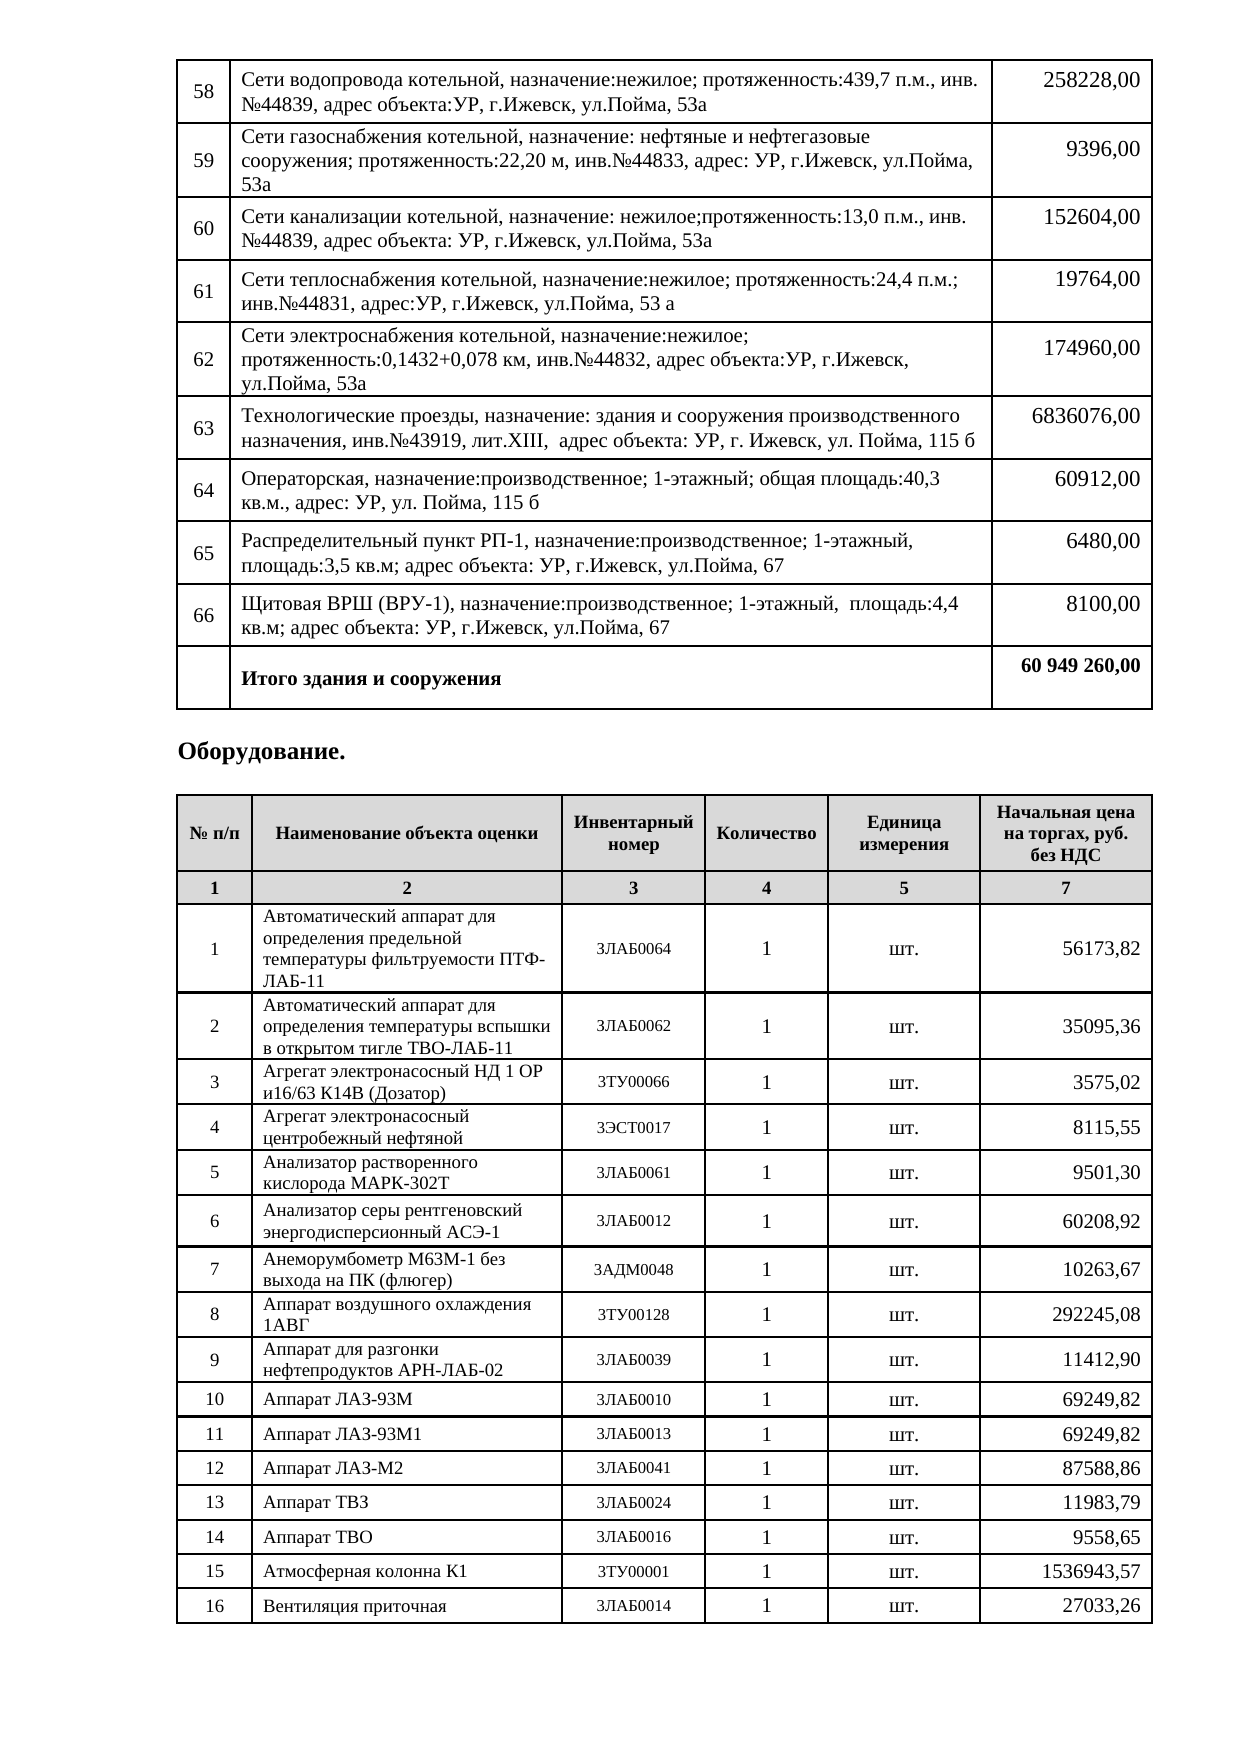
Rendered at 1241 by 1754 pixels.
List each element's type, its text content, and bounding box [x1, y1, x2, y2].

table_cell 7 [178, 1248, 251, 1291]
table_cell Аппарат воздушного охлаждения 1АВГ [253, 1293, 561, 1336]
table_cell 2 [253, 872, 561, 903]
table_cell 62 [178, 323, 229, 395]
table_cell 1536943,57 [981, 1555, 1151, 1587]
table_cell Распределительный пункт РП-1, назначение:производственное; 1-этажный, площадь:3,5 кв.м; адрес объекта: УР, г.Ижевск, ул.Пойма, 67 [231, 522, 991, 583]
table_cell 9501,30 [981, 1151, 1151, 1194]
table_cell 60 [178, 198, 229, 258]
table_cell 63 [178, 397, 229, 458]
table_cell шт. [829, 1248, 979, 1291]
table_cell [178, 647, 229, 708]
table_cell Щитовая ВРШ (ВРУ-1), назначение:производственное; 1-этажный, площадь:4,4 кв.м; адрес объекта: УР, г.Ижевск, ул.Пойма, 67 [231, 585, 991, 645]
table_cell шт. [829, 1338, 979, 1381]
table_cell Агрегат электронасосный НД 1 ОР и16/63 К14В (Дозатор) [253, 1060, 561, 1103]
table_cell 3ЛАБ0041 [563, 1452, 704, 1484]
table_cell 1 [706, 1521, 827, 1553]
table_cell шт. [829, 1196, 979, 1245]
table_cell шт. [829, 1060, 979, 1103]
table_cell Агрегат электронасосный центробежный нефтяной [253, 1105, 561, 1148]
table_cell 3ЛАБ0014 [563, 1589, 704, 1622]
table_cell 19764,00 [993, 261, 1151, 321]
table_cell Аппарат ЛАЗ-93М [253, 1383, 561, 1415]
table_header Инвентарный номер [563, 796, 704, 870]
table_cell 1 [178, 872, 251, 903]
table_cell 1 [706, 1338, 827, 1381]
table_cell Операторская, назначение:производственное; 1-этажный; общая площадь:40,3 кв.м., адрес: УР, ул. Пойма, 115 б [231, 460, 991, 520]
table_cell 1 [706, 1105, 827, 1148]
table_cell 3ЛАБ0024 [563, 1486, 704, 1518]
table_cell Сети электроснабжения котельной, назначение:нежилое; протяженность:0,1432+0,078 км, инв.№44832, адрес объекта:УР, г.Ижевск, ул.Пойма, 53а [231, 323, 991, 395]
table_header Количество [706, 796, 827, 870]
table_cell 3ТУ00001 [563, 1555, 704, 1587]
table_cell 60208,92 [981, 1196, 1151, 1245]
table_cell шт. [829, 1589, 979, 1622]
table_cell 258228,00 [993, 61, 1151, 122]
table_cell 1 [706, 1486, 827, 1518]
table_cell Анеморумбометр М63М-1 без выхода на ПК (флюгер) [253, 1248, 561, 1291]
table_cell 3ЛАБ0016 [563, 1521, 704, 1553]
table_cell Сети водопровода котельной, назначение:нежилое; протяженность:439,7 п.м., инв.№44839, адрес объекта:УР, г.Ижевск, ул.Пойма, 53а [231, 61, 991, 122]
table_cell Автоматический аппарат для определения предельной температуры фильтруемости ПТФ-ЛАБ-11 [253, 905, 561, 991]
table_cell Анализатор растворенного кислорода МАРК-302Т [253, 1151, 561, 1194]
text Оборудование. [177, 736, 1152, 765]
table_cell шт. [829, 1418, 979, 1450]
table_cell 65 [178, 522, 229, 583]
table_cell ЗЛАБ0062 [563, 994, 704, 1058]
table_cell 1 [706, 1151, 827, 1194]
table_cell 3ЛАБ0010 [563, 1383, 704, 1415]
table_cell Вентиляция приточная [253, 1589, 561, 1622]
table_cell 3ЛАБ0012 [563, 1196, 704, 1245]
table_cell 60 949 260,00 [993, 647, 1151, 708]
table_cell 1 [706, 1293, 827, 1336]
table_cell шт. [829, 1293, 979, 1336]
table_cell Аппарат ТВЗ [253, 1486, 561, 1518]
table_cell 1 [706, 1196, 827, 1245]
table_cell 10263,67 [981, 1248, 1151, 1291]
table_cell 8115,55 [981, 1105, 1151, 1148]
table_cell 3ТУ00066 [563, 1060, 704, 1103]
table_cell 4 [706, 872, 827, 903]
table_cell 1 [706, 1060, 827, 1103]
table_cell 59 [178, 124, 229, 196]
table_cell 1 [706, 1383, 827, 1415]
table_cell 27033,26 [981, 1589, 1151, 1622]
table_cell 5 [178, 1151, 251, 1194]
table_cell 3ЛАБ0039 [563, 1338, 704, 1381]
table_cell Аппарат ЛАЗ-93М1 [253, 1418, 561, 1450]
table_cell 9 [178, 1338, 251, 1381]
table_cell ЗЛАБ0064 [563, 905, 704, 991]
table_cell Аппарат для разгонки нефтепродуктов АРН-ЛАБ-02 [253, 1338, 561, 1381]
table_cell 69249,82 [981, 1418, 1151, 1450]
table_cell шт. [829, 1452, 979, 1484]
table_cell 64 [178, 460, 229, 520]
table_cell 1 [706, 994, 827, 1058]
table_cell Автоматический аппарат для определения температуры вспышки в открытом тигле ТВО-ЛАБ-11 [253, 994, 561, 1058]
table_cell 4 [178, 1105, 251, 1148]
table_cell 6 [178, 1196, 251, 1245]
table_cell 16 [178, 1589, 251, 1622]
table_cell 56173,82 [981, 905, 1151, 991]
table_cell шт. [829, 1383, 979, 1415]
table_cell 60912,00 [993, 460, 1151, 520]
table_cell Атмосферная колонна К1 [253, 1555, 561, 1587]
table_cell 3ЭСТ0017 [563, 1105, 704, 1148]
table_cell шт. [829, 1105, 979, 1148]
table_cell 5 [829, 872, 979, 903]
table_cell шт. [829, 905, 979, 991]
table_cell 1 [706, 1452, 827, 1484]
table_cell Сети канализации котельной, назначение: нежилое;протяженность:13,0 п.м., инв.№44839, адрес объекта: УР, г.Ижевск, ул.Пойма, 53а [231, 198, 991, 258]
table_header Единица измерения [829, 796, 979, 870]
table_cell 11 [178, 1418, 251, 1450]
table_cell 9396,00 [993, 124, 1151, 196]
table_cell 12 [178, 1452, 251, 1484]
table_cell 3ЛАБ0013 [563, 1418, 704, 1450]
table_cell 6836076,00 [993, 397, 1151, 458]
table_cell Аппарат ЛАЗ-М2 [253, 1452, 561, 1484]
table_cell шт. [829, 1555, 979, 1587]
table_cell Технологические проезды, назначение: здания и сооружения производственного назначения, инв.№43919, лит.XIII, адрес объекта: УР, г. Ижевск, ул. Пойма, 115 б [231, 397, 991, 458]
table_cell 1 [178, 905, 251, 991]
table_cell 1 [706, 1248, 827, 1291]
table_cell 66 [178, 585, 229, 645]
table_cell 58 [178, 61, 229, 122]
table_cell Сети теплоснабжения котельной, назначение:нежилое; протяженность:24,4 п.м.; инв.№44831, адрес:УР, г.Ижевск, ул.Пойма, 53 а [231, 261, 991, 321]
table_cell Аппарат ТВО [253, 1521, 561, 1553]
table_cell 1 [706, 1589, 827, 1622]
table_cell 152604,00 [993, 198, 1151, 258]
table_cell Анализатор серы рентгеновский энергодисперсионный АСЭ-1 [253, 1196, 561, 1245]
table_cell 292245,08 [981, 1293, 1151, 1336]
table_cell 15 [178, 1555, 251, 1587]
table_cell 3 [178, 1060, 251, 1103]
table_cell 3575,02 [981, 1060, 1151, 1103]
table_cell 13 [178, 1486, 251, 1518]
table_cell 7 [981, 872, 1151, 903]
table_cell 1 [706, 1555, 827, 1587]
table_cell 3ЛАБ0061 [563, 1151, 704, 1194]
table_cell 8100,00 [993, 585, 1151, 645]
table_cell 87588,86 [981, 1452, 1151, 1484]
table_cell шт. [829, 1521, 979, 1553]
table_cell 3 [563, 872, 704, 903]
table_cell 174960,00 [993, 323, 1151, 395]
table_cell Сети газоснабжения котельной, назначение: нефтяные и нефтегазовые сооружения; протяженность:22,20 м, инв.№44833, адрес: УР, г.Ижевск, ул.Пойма, 53а [231, 124, 991, 196]
table_cell 3АДМ0048 [563, 1248, 704, 1291]
table_cell 8 [178, 1293, 251, 1336]
table_cell 61 [178, 261, 229, 321]
table_cell шт. [829, 1486, 979, 1518]
table_cell 6480,00 [993, 522, 1151, 583]
table_cell 10 [178, 1383, 251, 1415]
table_cell 9558,65 [981, 1521, 1151, 1553]
table_cell 35095,36 [981, 994, 1151, 1058]
table_header Начальная цена на торгах, руб. без НДС [981, 796, 1151, 870]
table_cell 1 [706, 905, 827, 991]
table_cell 3ТУ00128 [563, 1293, 704, 1336]
table_cell 11412,90 [981, 1338, 1151, 1381]
table_cell шт. [829, 1151, 979, 1194]
table_header № п/п [178, 796, 251, 870]
table_cell 69249,82 [981, 1383, 1151, 1415]
table_cell 11983,79 [981, 1486, 1151, 1518]
table_header Наименование объекта оценки [253, 796, 561, 870]
table_cell 2 [178, 994, 251, 1058]
table_cell 14 [178, 1521, 251, 1553]
table_cell 1 [706, 1418, 827, 1450]
table_cell шт. [829, 994, 979, 1058]
table_cell Итого здания и сооружения [231, 647, 991, 708]
